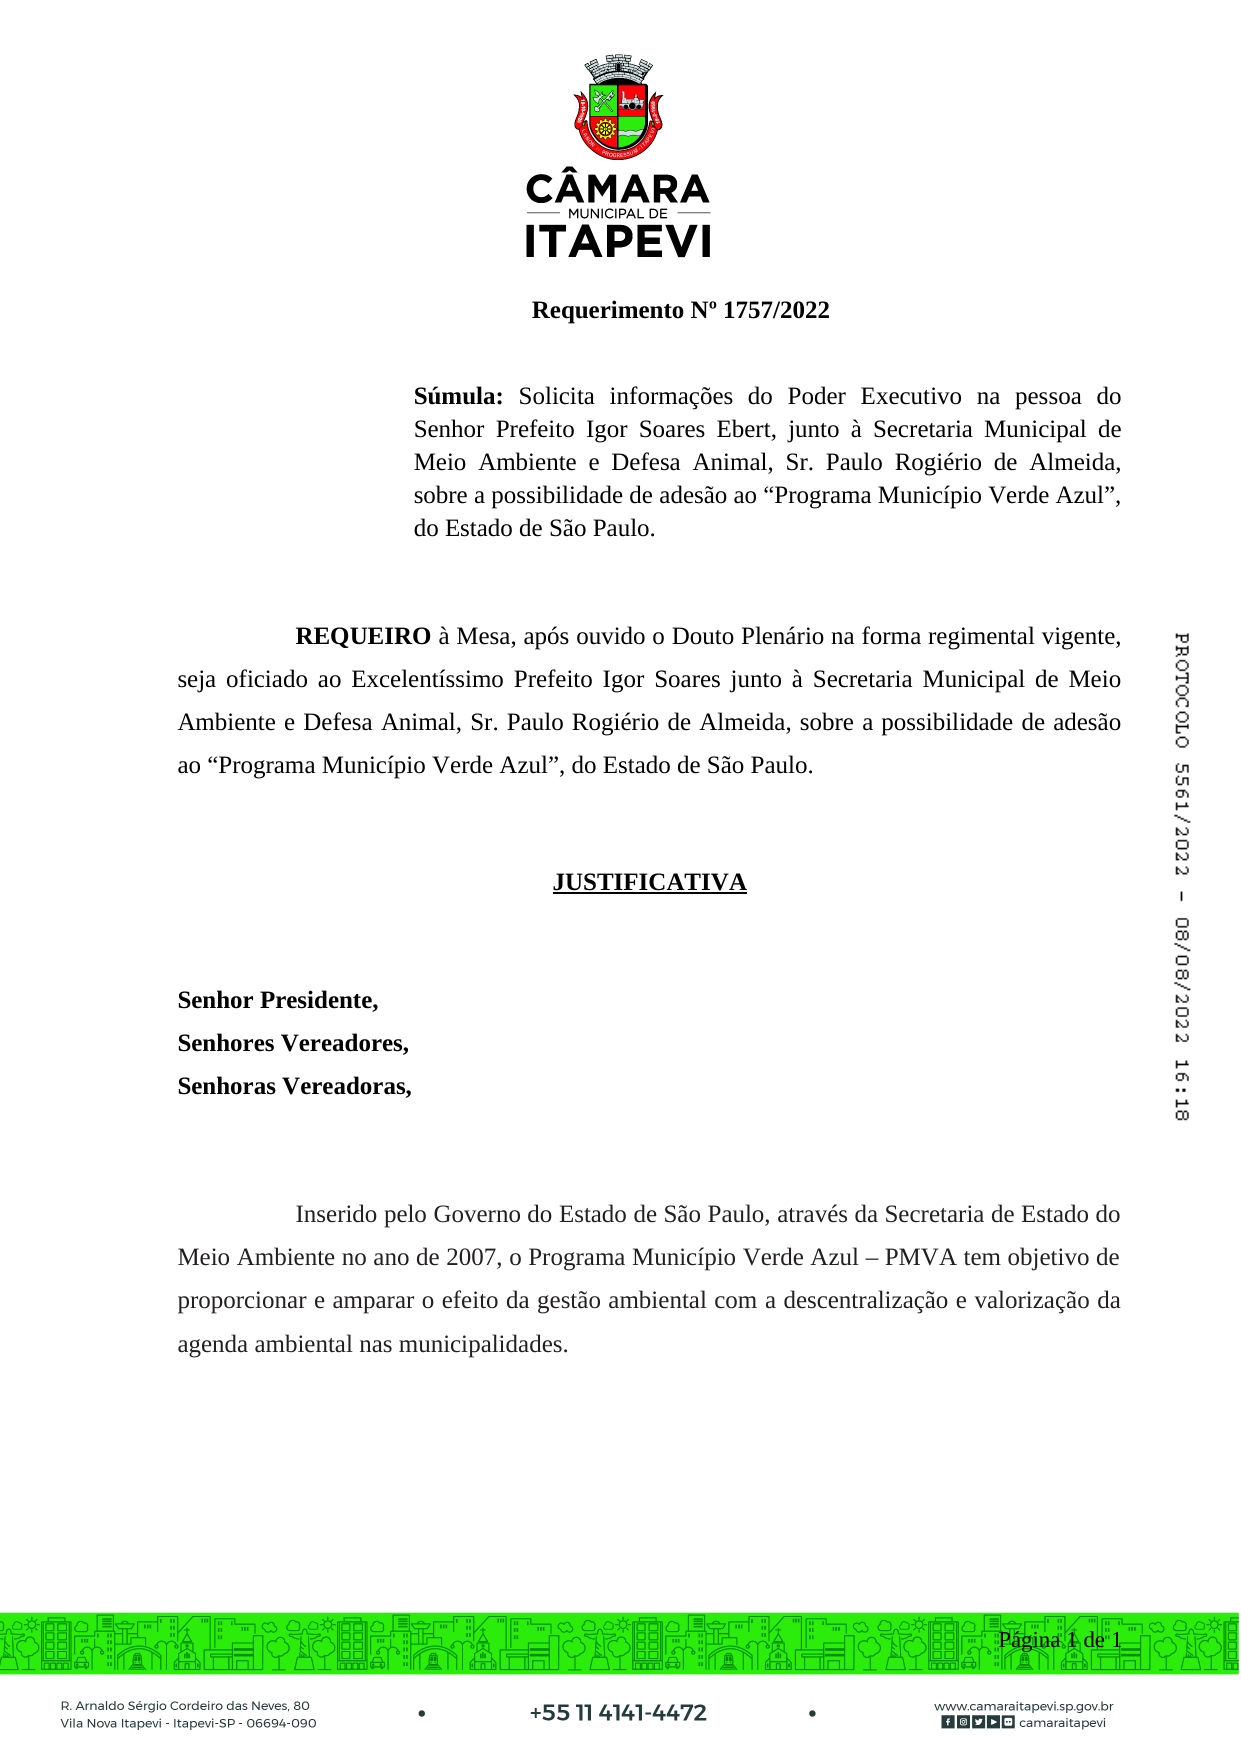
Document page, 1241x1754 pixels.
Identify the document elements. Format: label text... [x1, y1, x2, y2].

text Inserido pelo Governo do Estado de São Paulo, através da Secretaria de Estado do Meio Ambiente no ano de 2007, o Programa Município Verde Azul – PMVA tem objetivo de proporcionar e amparar o efeito da gestão ambiental com a descentralização e valorização da agenda ambiental nas municipalidades. [177, 1199, 1122, 1357]
text Senhor Presidente, Senhores Vereadores, Senhoras Vereadoras, [177, 985, 1122, 1100]
text REQUEIRO à Mesa, após ouvido o Douto Plenário na forma regimental vigente, seja oficiado ao Excelentíssimo Prefeito Igor Soares junto à Secretaria Municipal de Meio Ambiente e Defesa Animal, Sr. Paulo Rogiério de Almeida, sobre a possibilidade de adesão ao “Programa Município Verde Azul”, do Estado de São Paulo. [177, 621, 1122, 779]
picture [0, 0, 1239, 1754]
text Requerimento Nº 1757/2022 [398, 295, 1122, 356]
text Súmula: Solicita informações do Poder Executivo na pessoa do Senhor Prefeito Igor Soares Ebert, junto à Secretaria Municipal de Meio Ambiente e Defesa Animal, Sr. Paulo Rogiério de Almeida, sobre a possibilidade de adesão ao “Programa Município Verde Azul”, do Estado de São Paulo. [413, 381, 1122, 542]
text JUSTIFICATIVA [65, 867, 1122, 896]
